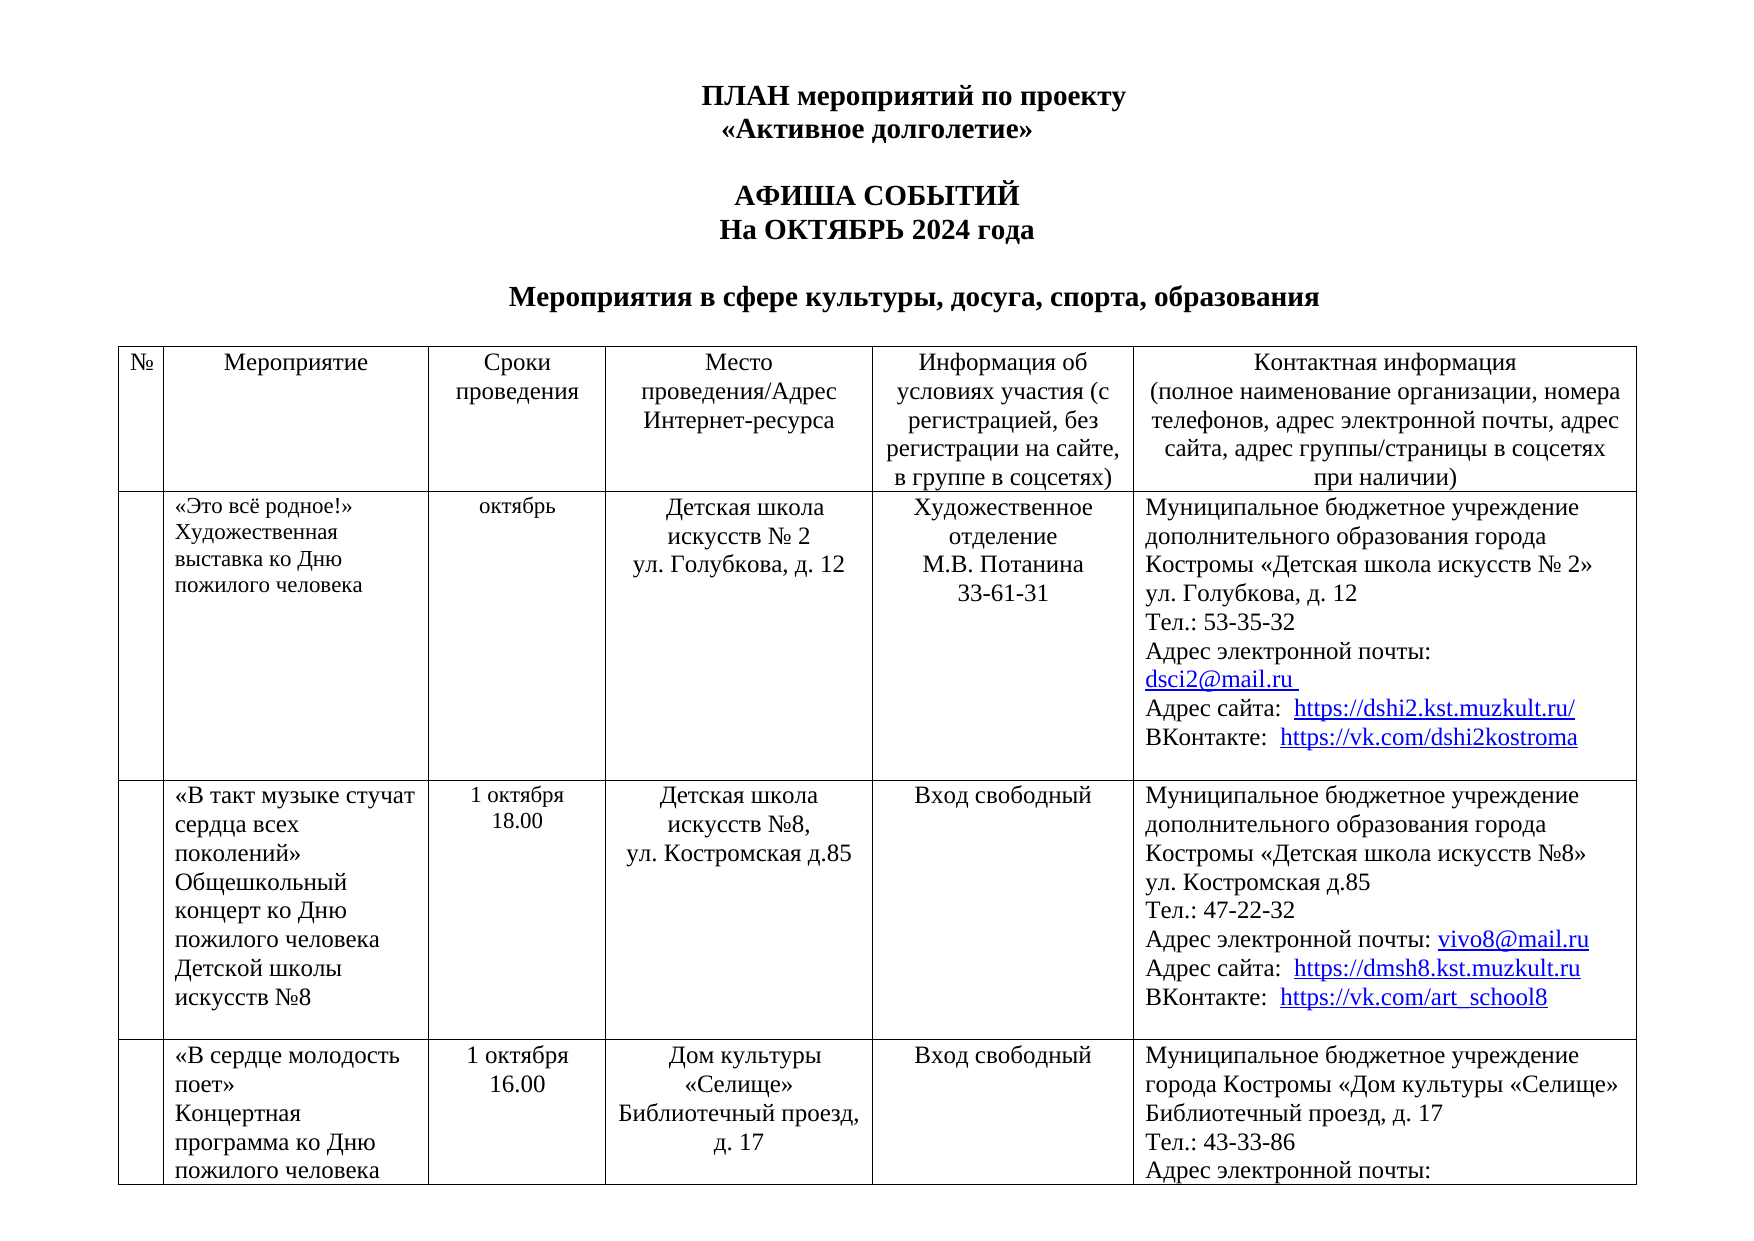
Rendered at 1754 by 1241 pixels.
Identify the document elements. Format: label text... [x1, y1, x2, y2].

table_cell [1134, 1040, 1636, 1184]
table_cell октябрь [429, 492, 605, 779]
text «Активное долголетие» [118, 111, 1636, 145]
table_cell Муниципальное бюджетное учреждение дополнительного образования города Костромы «Детская школа искусств №8» ул. Костромская д.85 Тел.: 47-22-32 Адрес электронной почты: vivo8@mail.ru Адрес сайта: https://dmsh8.kst.muzkult.ru ВКонтакте: https://vk.com/art_school8 [1134, 781, 1636, 1039]
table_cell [164, 1040, 428, 1184]
table_header Информация об условиях участия (с регистрацией, без регистрации на сайте, в группе в соцсетях) [873, 347, 1133, 491]
text Мероприятия в сфере культуры, досуга, спорта, образования [193, 279, 1636, 313]
table_cell 1 октября 16.00 [429, 1040, 605, 1184]
table_cell «В такт музыке стучат сердца всех поколений» Общешкольный концерт ко Дню пожилого человека Детской школы искусств №8 [164, 781, 428, 1039]
table_cell Детская школа искусств № 2 ул. Голубкова, д. 12 [606, 492, 872, 779]
table_header № [119, 347, 163, 491]
text ПЛАН мероприятий по проекту [118, 78, 1636, 111]
table_cell «Это всё родное!» Художественная выставка ко Дню пожилого человека [164, 492, 428, 779]
table_cell [119, 781, 163, 1039]
table_cell Художественное отделение М.В. Потанина 33-61-31 [873, 492, 1133, 779]
table_cell Вход свободный [873, 781, 1133, 1039]
table_cell Муниципальное бюджетное учреждение дополнительного образования города Костромы «Детская школа искусств № 2» ул. Голубкова, д. 12 Тел.: 53-35-32 Адрес электронной почты: dsci2@mail.ru Адрес сайта: https://dshi2.kst.muzkult.ru/ ВКонтакте: https://vk.com/dshi2kostroma [1134, 492, 1636, 779]
table_cell [119, 1040, 163, 1184]
table_header Место проведения/Адрес Интернет-ресурса [606, 347, 872, 491]
table_header Сроки проведения [429, 347, 605, 491]
text На ОКТЯБРЬ 2024 года [118, 212, 1636, 246]
table_header Мероприятие [164, 347, 428, 491]
table_cell Вход свободный [873, 1040, 1133, 1184]
table_cell 1 октября 18.00 [429, 781, 605, 1039]
table_header Контактная информация (полное наименование организации, номера телефонов, адрес электронной почты, адрес сайта, адрес группы/страницы в соцсетях при наличии) [1134, 347, 1636, 491]
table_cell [606, 1040, 872, 1184]
table_cell [119, 492, 163, 779]
text АФИША СОБЫТИЙ [118, 178, 1636, 212]
table_cell Детская школа искусств №8, ул. Костромская д.85 [606, 781, 872, 1039]
